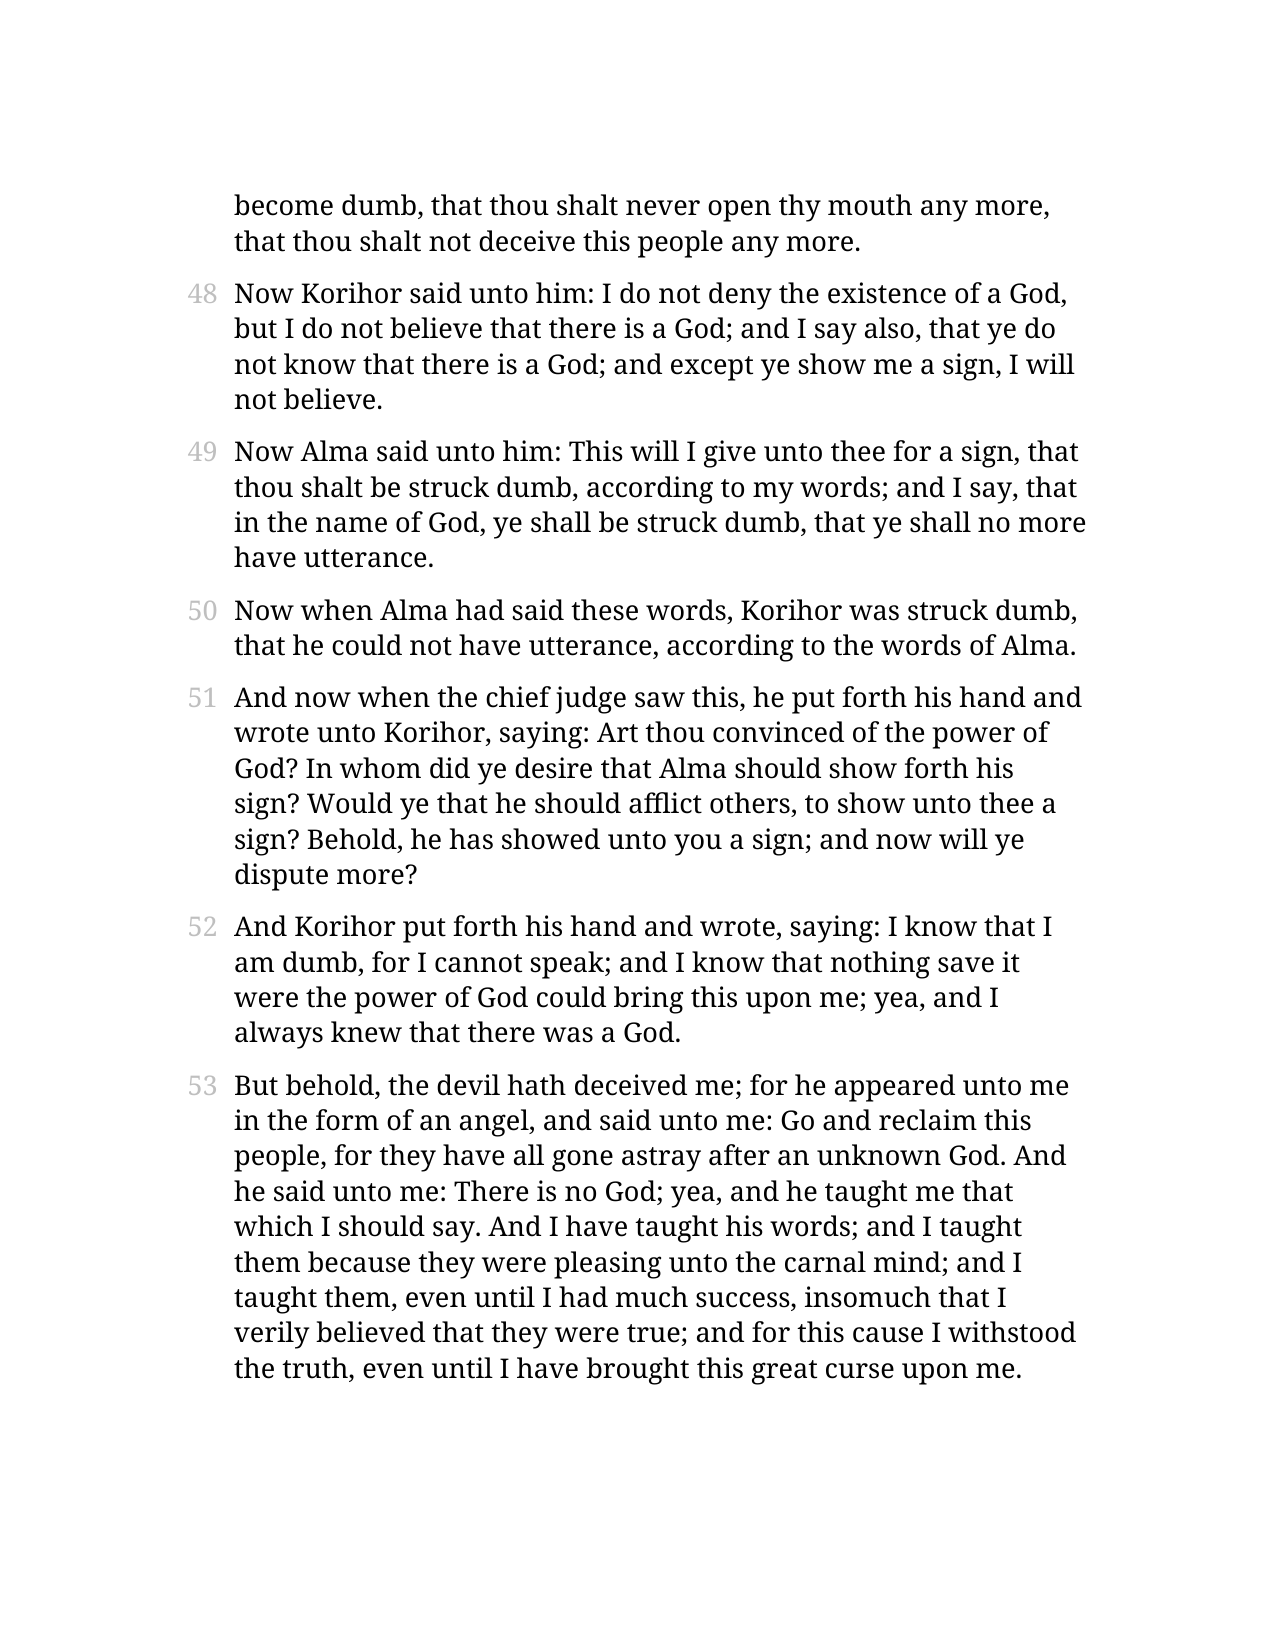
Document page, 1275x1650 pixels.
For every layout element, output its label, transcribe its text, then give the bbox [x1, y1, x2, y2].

text 53 But behold, the devil hath deceived me; for he appeared unto me in the form of an angel, and said unto me: Go and reclaim this people, for they have all gone astray after an unknown God. And he said unto me: There is no God; yea, and he taught me that which I should say. And I have taught his words; and I taught them because they were pleasing unto the carnal mind; and I taught them, even until I had much success, insomuch that I verily believed that they were true; and for this cause I withstood the truth, even until I have brought this great curse upon me. [187, 1067, 1087, 1385]
text 48 Now Korihor said unto him: I do not deny the existence of a God, but I do not believe that there is a God; and I say also, that ye do not know that there is a God; and except ye show me a sign, I will not believe. [187, 275, 1087, 417]
text 50 Now when Alma had said these words, Korihor was struck dumb, that he could not have utterance, according to the words of Alma. [187, 592, 1087, 662]
text 51 And now when the chief judge saw this, he put forth his hand and wrote unto Korihor, saying: Art thou convinced of the power of God? In whom did ye desire that Alma should show forth his sign? Would ye that he should afflict others, to show unto thee a sign? Behold, he has showed unto you a sign; and now will ye dispute more? [187, 679, 1087, 892]
text 52 And Korihor put forth his hand and wrote, saying: I know that I am dumb, for I cannot speak; and I know that nothing save it were the power of God could bring this upon me; yea, and I always knew that there was a God. [187, 908, 1087, 1050]
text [187, 187, 1087, 258]
text 49 Now Alma said unto him: This will I give unto thee for a sign, that thou shalt be struck dumb, according to my words; and I say, that in the name of God, ye shall be struck dumb, that ye shall no more have utterance. [187, 433, 1087, 575]
